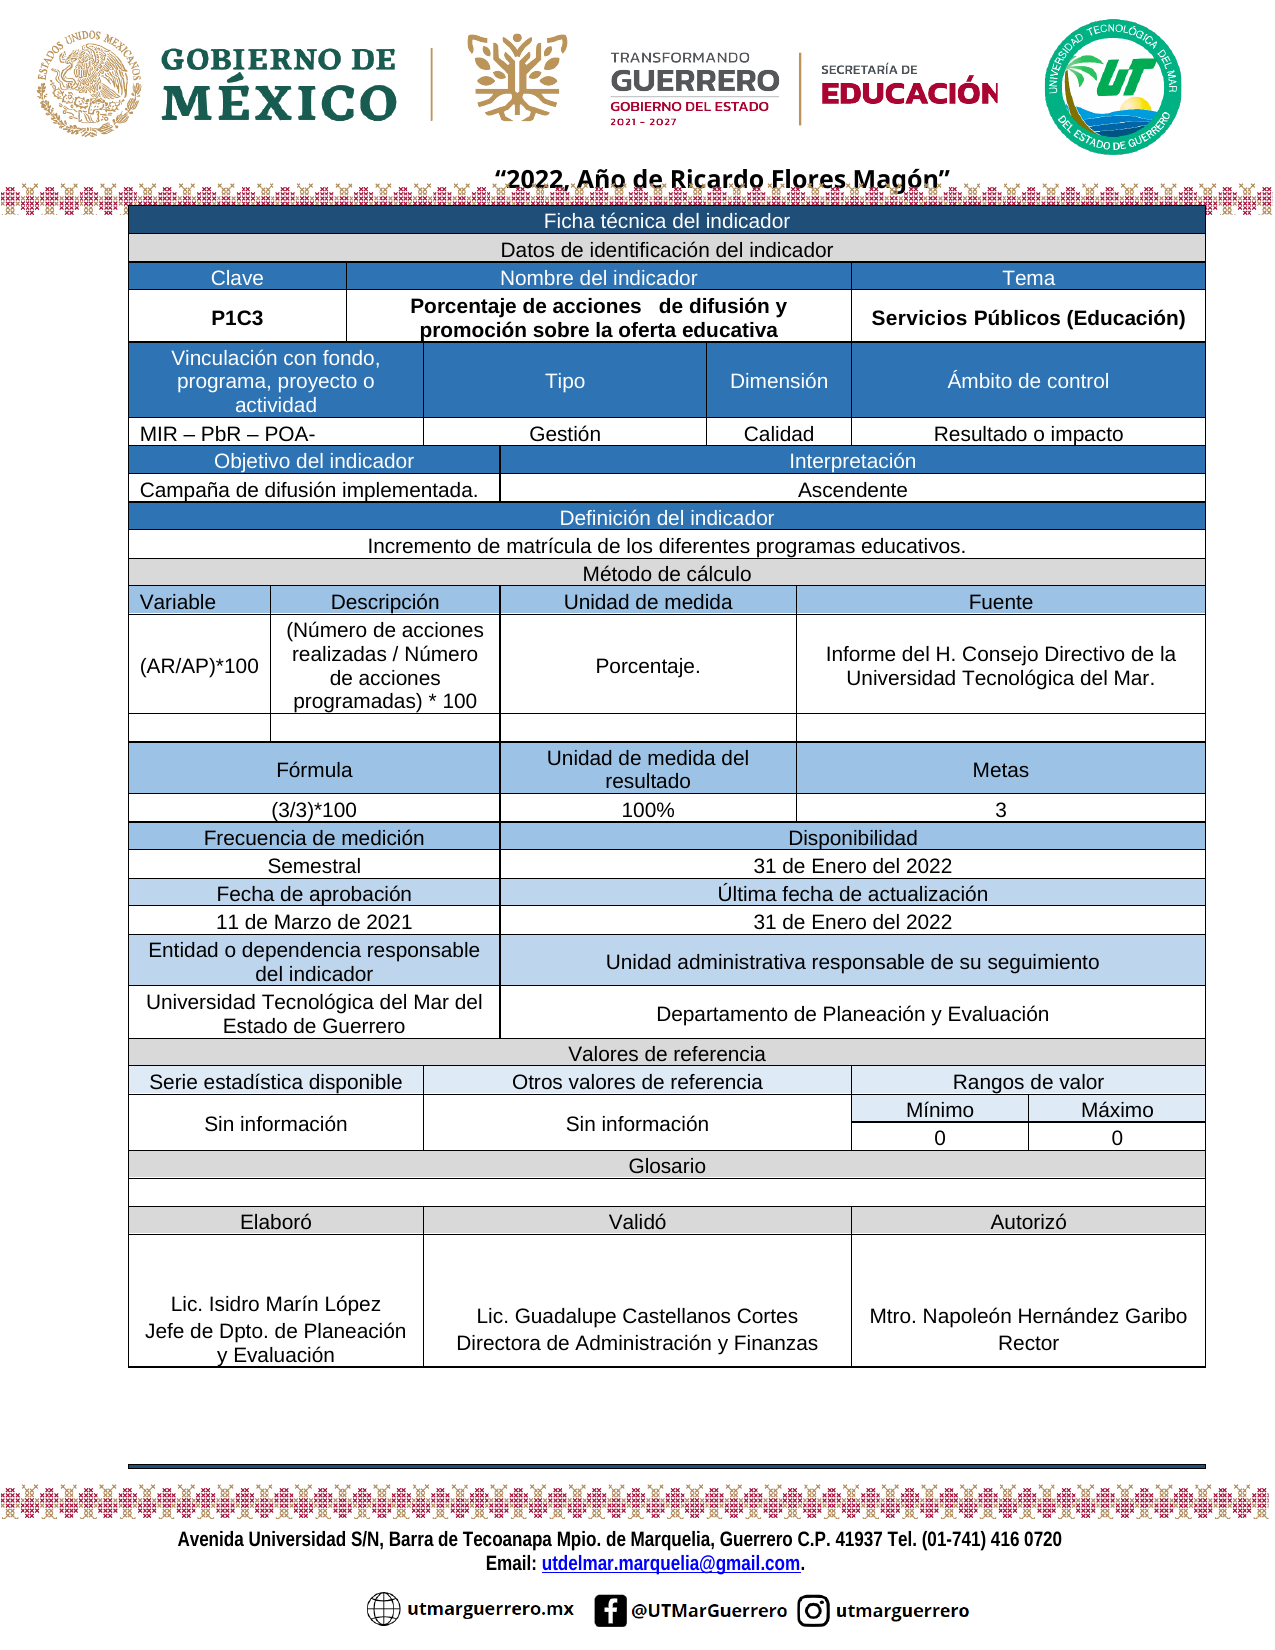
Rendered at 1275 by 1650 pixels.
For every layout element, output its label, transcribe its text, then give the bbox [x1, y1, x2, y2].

table_cell Serie estadística disponible [129, 1066, 423, 1093]
table_cell Disponibilidad [501, 823, 1205, 849]
table_cell Mtro. Napoleón Hernández Garibo Rector [852, 1235, 1205, 1366]
table_cell P1C3 [129, 290, 346, 341]
table_cell Gestión [424, 418, 706, 445]
table_cell Lic. Isidro Marín López Jefe de Dpto. de Planeación y Evaluación [129, 1235, 423, 1366]
table_cell Definición del indicador [129, 503, 1205, 529]
picture [1044, 19, 1182, 155]
table_cell Sin información [424, 1095, 851, 1149]
table_cell [501, 714, 796, 741]
table_cell Frecuencia de medición [129, 823, 499, 849]
table_cell (AR/AP)*100 [129, 615, 270, 713]
table_cell Máximo [1029, 1095, 1205, 1121]
picture [363, 1587, 973, 1632]
table_cell [271, 714, 499, 741]
table_cell Clave [129, 263, 346, 289]
table_cell Unidad de medida [501, 586, 796, 613]
table_cell Validó [424, 1207, 851, 1233]
table_cell Fórmula [129, 743, 499, 793]
table_cell Metas [797, 743, 1205, 793]
table_cell Fuente [797, 586, 1205, 613]
table_cell Departamento de Planeación y Evaluación [501, 986, 1205, 1037]
table_cell Servicios Públicos (Educación) [852, 290, 1205, 341]
table_cell Última fecha de actualización [501, 879, 1205, 905]
table_cell [797, 714, 1205, 741]
table_cell Unidad administrativa responsable de su seguimiento [501, 935, 1205, 985]
table_cell Rangos de valor [852, 1066, 1205, 1093]
table_cell Nombre del indicador [347, 263, 851, 289]
table_cell Datos de identificación del indicador [129, 234, 1205, 261]
table_cell Variable [129, 586, 270, 613]
table_cell 31 de Enero del 2022 [501, 906, 1205, 933]
table_cell Dimensión [707, 343, 851, 417]
table_cell Incremento de matrícula de los diferentes programas educativos. [129, 530, 1205, 557]
table_cell 11 de Marzo de 2021 [129, 906, 499, 933]
table_cell Sin información [129, 1095, 423, 1149]
picture [0, 183, 1271, 215]
table_cell Mínimo [852, 1095, 1028, 1121]
table_cell Lic. Guadalupe Castellanos Cortes Directora de Administración y Finanzas [424, 1235, 851, 1366]
table_cell Elaboró [129, 1207, 423, 1233]
table_cell [129, 1179, 1205, 1206]
table_cell Descripción [271, 586, 499, 613]
picture [0, 1484, 1268, 1519]
table_cell Universidad Tecnológica del Mar del Estado de Guerrero [129, 986, 499, 1037]
table_cell 0 [852, 1123, 1028, 1149]
table_cell Autorizó [852, 1207, 1205, 1233]
table_cell Ámbito de control [852, 343, 1205, 417]
picture [597, 34, 1002, 139]
table_cell 100% [501, 794, 796, 821]
table_cell Porcentaje. [501, 615, 796, 713]
table_cell Informe del H. Consejo Directivo de la Universidad Tecnológica del Mar. [797, 615, 1205, 713]
table_cell (Número de acciones realizadas / Número de acciones programadas) * 100 [271, 615, 499, 713]
table_cell (3/3)*100 [129, 794, 499, 821]
table_cell Resultado o impacto [852, 418, 1205, 445]
table_cell Entidad o dependencia responsable del indicador [129, 935, 499, 985]
table_cell Otros valores de referencia [424, 1066, 851, 1093]
table_cell [129, 714, 270, 741]
table_cell Interpretación [501, 446, 1205, 473]
table_cell 31 de Enero del 2022 [501, 850, 1205, 877]
table_cell Tipo [424, 343, 706, 417]
table_cell Semestral [129, 850, 499, 877]
table_cell Calidad [707, 418, 851, 445]
table_header Ficha técnica del indicador [129, 206, 1205, 233]
table_cell Ascendente [501, 474, 1205, 501]
table_cell Porcentaje de acciones de difusión y promoción sobre la oferta educativa [347, 290, 851, 341]
table_cell Glosario [129, 1151, 1205, 1177]
table_cell 3 [797, 794, 1205, 821]
table_cell Fecha de aprobación [129, 879, 499, 905]
picture [23, 24, 445, 142]
table_cell Tema [852, 263, 1205, 289]
table_cell Vinculación con fondo, programa, proyecto o actividad [129, 343, 423, 417]
table_cell Valores de referencia [129, 1039, 1205, 1065]
table_cell 0 [1029, 1123, 1205, 1149]
table_cell Objetivo del indicador [129, 446, 499, 473]
table_cell Campaña de difusión implementada. [129, 474, 499, 501]
table_cell Unidad de medida del resultado [501, 743, 796, 793]
table_cell Método de cálculo [129, 559, 1205, 585]
table_cell MIR – PbR – POA- [129, 418, 423, 445]
